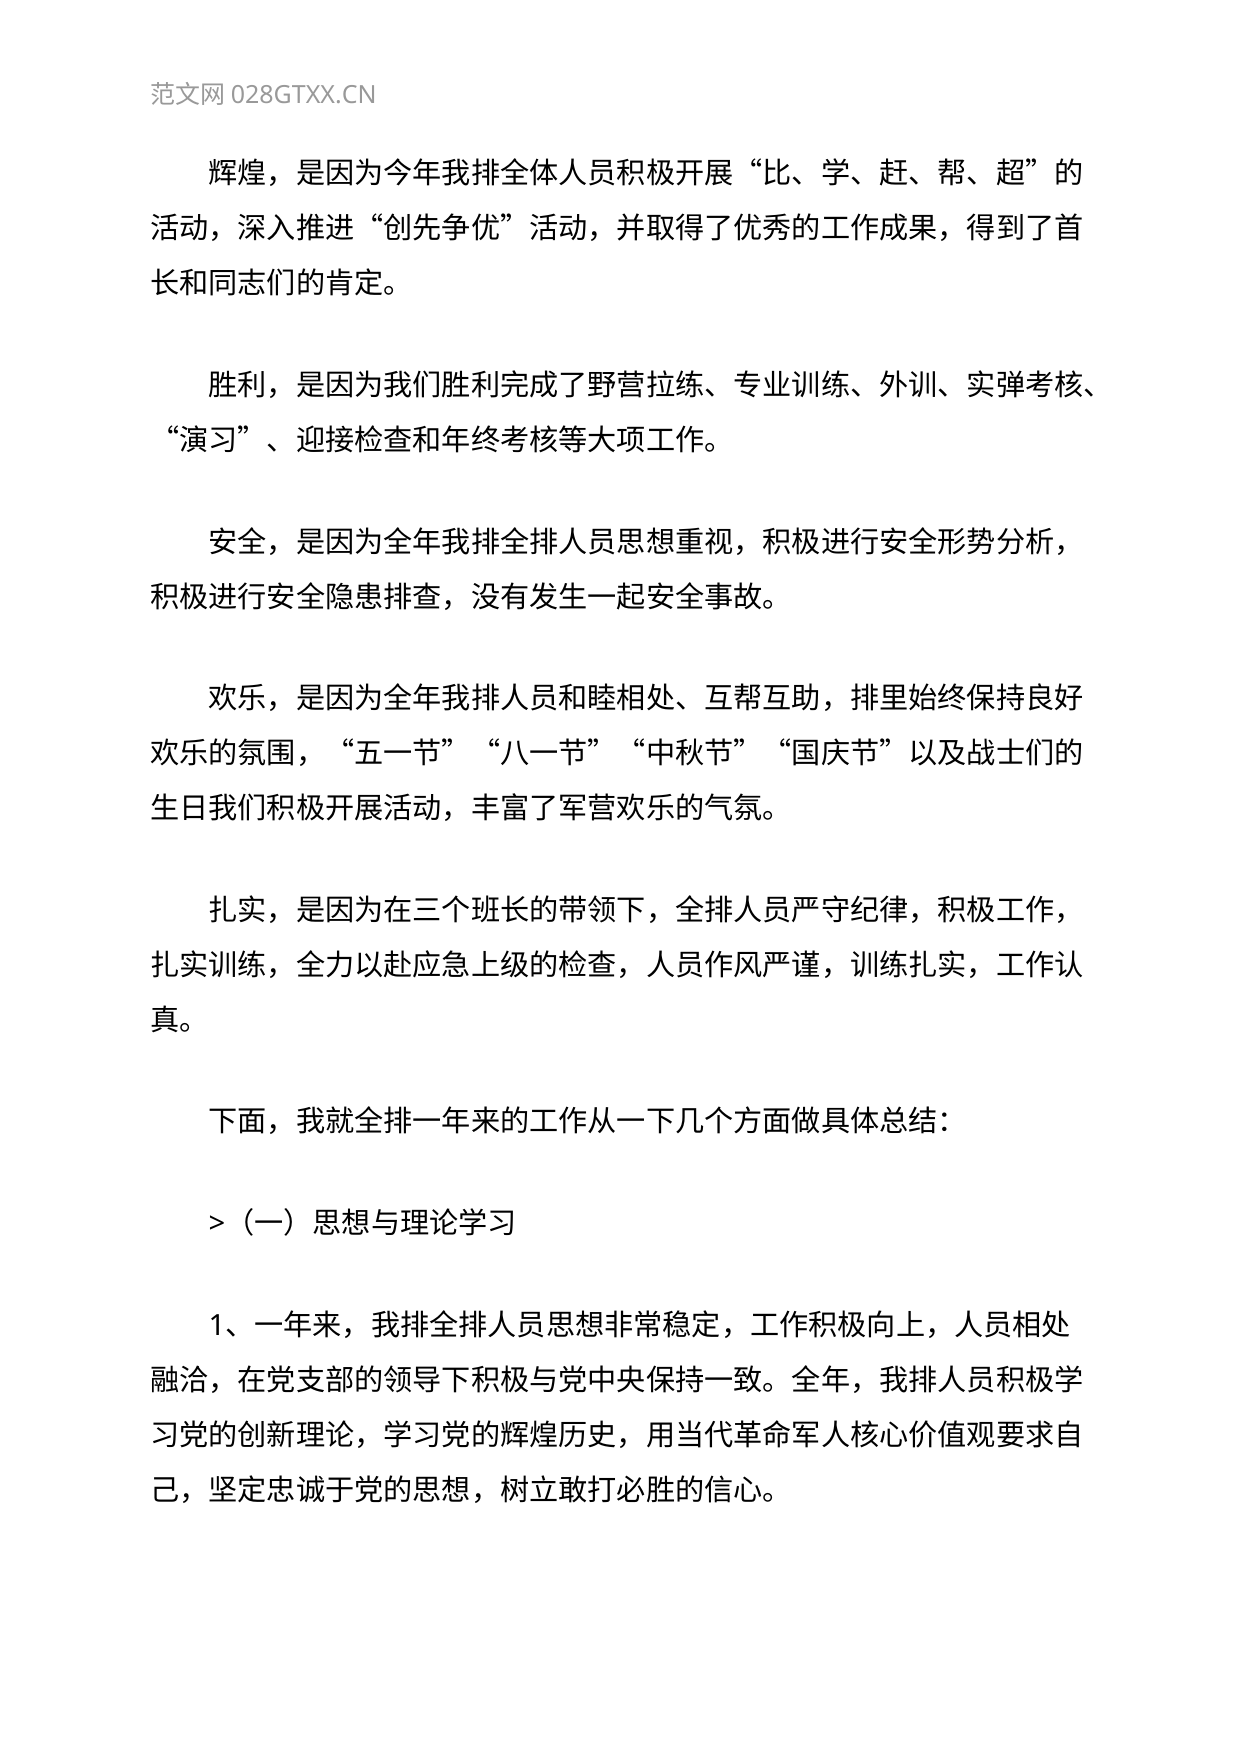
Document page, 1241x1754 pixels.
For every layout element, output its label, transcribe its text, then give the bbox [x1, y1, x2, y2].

text >（一）思想与理论学习 [150, 1200, 1090, 1242]
text 欢乐，是因为全年我排人员和睦相处、互帮互助，排里始终保持良好欢乐的氛围，“五一节”“八一节”“中秋节”“国庆节”以及战士们的生日我们积极开展活动，丰富了军营欢乐的气氛。 [150, 675, 1090, 827]
text 辉煌，是因为今年我排全体人员积极开展“比、学、赶、帮、超”的活动，深入推进“创先争优”活动，并取得了优秀的工作成果，得到了首长和同志们的肯定。 [150, 150, 1090, 302]
text 下面，我就全排一年来的工作从一下几个方面做具体总结： [150, 1098, 1090, 1140]
text 1、一年来，我排全排人员思想非常稳定，工作积极向上，人员相处融洽，在党支部的领导下积极与党中央保持一致。全年，我排人员积极学习党的创新理论，学习党的辉煌历史，用当代革命军人核心价值观要求自己，坚定忠诚于党的思想，树立敢打必胜的信心。 [150, 1302, 1090, 1509]
text 扎实，是因为在三个班长的带领下，全排人员严守纪律，积极工作，扎实训练，全力以赴应急上级的检查，人员作风严谨，训练扎实，工作认真。 [150, 886, 1090, 1038]
text 胜利，是因为我们胜利完成了野营拉练、专业训练、外训、实弹考核、“演习”、迎接检查和年终考核等大项工作。 [150, 362, 1090, 459]
text 安全，是因为全年我排全排人员思想重视，积极进行安全形势分析，积极进行安全隐患排查，没有发生一起安全事故。 [150, 518, 1090, 615]
